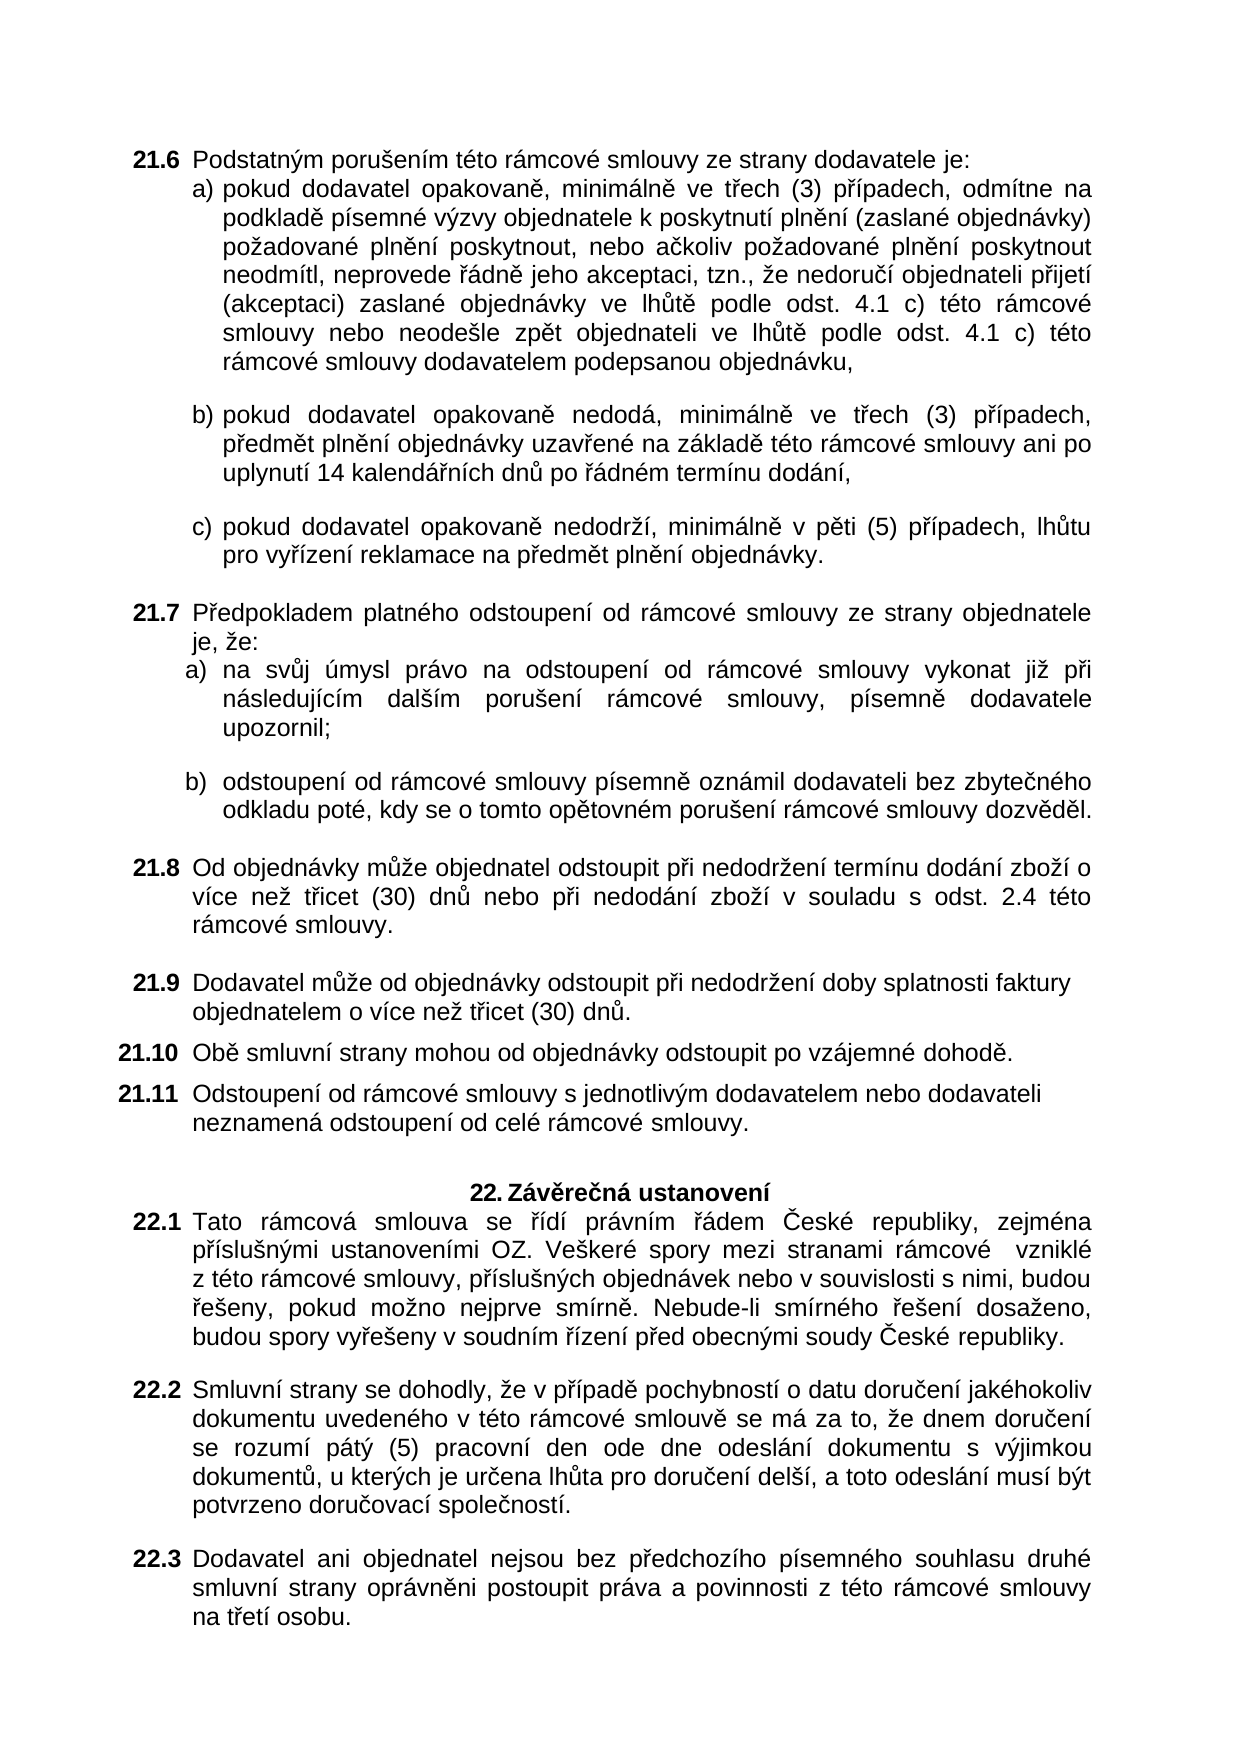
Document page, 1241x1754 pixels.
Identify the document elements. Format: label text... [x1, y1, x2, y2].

list pokud dodavatel opakovaně, minimálně ve třech (3) případech, odmítne na podkladě písemné výzvy objednatele k poskytnutí plnění (zaslané objednávky) požadované plnění poskytnout, nebo ačkoliv požadované plnění poskytnout neodmítl, neprovede řádně jeho akceptaci, tzn., že nedoručí objednateli přijetí (akceptaci) zaslané objednávky ve lhůtě podle odst. 4.1 c) této rámcové smlouvy nebo neodešle zpět objednateli ve lhůtě podle odst. 4.1 c) této rámcové smlouvy dodavatelem podepsanou objednávku, [192, 174, 1093, 375]
list Tato rámcová smlouva se řídí právním řádem České republiky, zejména příslušnými ustanoveními OZ. Veškeré spory mezi stranami rámcové vzniklé z této rámcové smlouvy, příslušných objednávek nebo v souvislosti s nimi, budou řešeny, pokud možno nejprve smírně. Nebude-li smírného řešení dosaženo, budou spory vyřešeny v soudním řízení před obecnými soudy České republiky. [133, 1207, 1093, 1350]
subtitle Závěrečná ustanovení [469, 1178, 1113, 1207]
list pokud dodavatel opakovaně nedodá, minimálně ve třech (3) případech, předmět plnění objednávky uzavřené na základě této rámcové smlouvy ani po uplynutí 14 kalendářních dnů po řádném termínu dodání, [192, 400, 1093, 487]
list Obě smluvní strany mohou od objednávky odstoupit po vzájemné dohodě. [118, 1038, 1113, 1067]
list odstoupení od rámcové smlouvy písemně oznámil dodavateli bez zbytečného odkladu poté, kdy se o tomto opětovném porušení rámcové smlouvy dozvěděl. [185, 767, 1093, 824]
list na svůj úmysl právo na odstoupení od rámcové smlouvy vykonat již při následujícím dalším porušení rámcové smlouvy, písemně dodavatele upozornil; [185, 655, 1093, 742]
list Dodavatel ani objednatel nejsou bez předchozího písemného souhlasu druhé smluvní strany oprávněni postoupit práva a povinnosti z této rámcové smlouvy na třetí osobu. [133, 1544, 1093, 1630]
list pokud dodavatel opakovaně nedodrží, minimálně v pěti (5) případech, lhůtu pro vyřízení reklamace na předmět plnění objednávky. [192, 512, 1093, 569]
list Dodavatel může od objednávky odstoupit při nedodržení doby splatnosti faktury objednatelem o více než třicet (30) dnů. [133, 968, 1093, 1025]
list Podstatným porušením této rámcové smlouvy ze strany dodavatele je: [133, 145, 1113, 174]
list Od objednávky může objednatel odstoupit při nedodržení termínu dodání zboží o více než třicet (30) dnů nebo při nedodání zboží v souladu s odst. 2.4 této rámcové smlouvy. [133, 853, 1093, 939]
list Odstoupení od rámcové smlouvy s jednotlivým dodavatelem nebo dodavateli neznamená odstoupení od celé rámcové smlouvy. [118, 1079, 1093, 1137]
list Předpokladem platného odstoupení od rámcové smlouvy ze strany objednatele je, že: [133, 598, 1093, 655]
list Smluvní strany se dohodly, že v případě pochybností o datu doručení jakéhokoliv dokumentu uvedeného v této rámcové smlouvě se má za to, že dnem doručení se rozumí pátý (5) pracovní den ode dne odeslání dokumentu s výjimkou dokumentů, u kterých je určena lhůta pro doručení delší, a toto odeslání musí být potvrzeno doručovací společností. [133, 1375, 1093, 1519]
